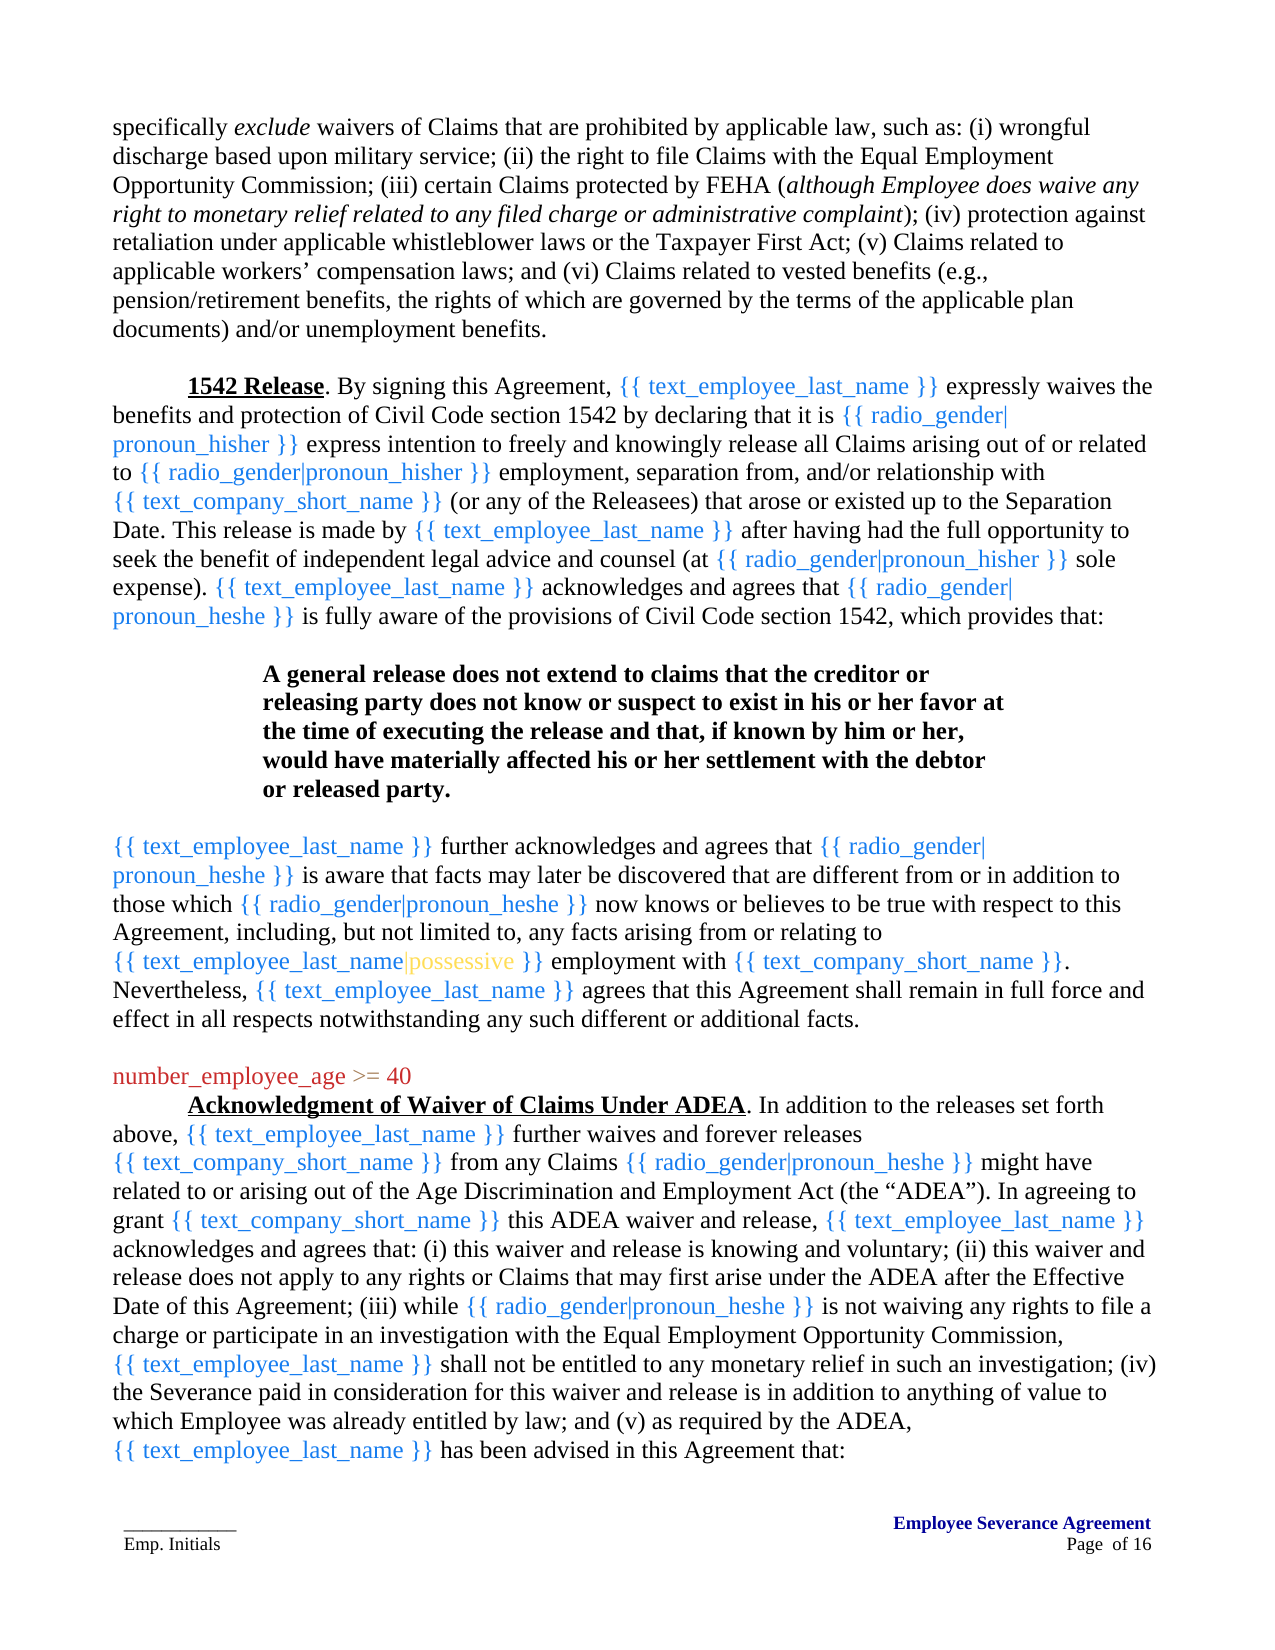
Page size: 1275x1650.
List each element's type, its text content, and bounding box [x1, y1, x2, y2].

text Acknowledgment of Waiver of Claims Under ADEA. In addition to the releases set forth above, further waives and forever releases from any Claims might have related to or arising out of the Age Discrimination and Employment Act (the “ADEA”). In agreeing to grant this ADEA waiver and release, acknowledges and agrees that: (i) this waiver and release is knowing and voluntary; (ii) this waiver and release does not apply to any rights or Claims that may first arise under the ADEA after the Effective Date of this Agreement; (iii) while is not waiving any rights to file a charge or participate in an investigation with the Equal Employment Opportunity Commission, shall not be entitled to any monetary relief in such an investigation; (iv) the Severance paid in consideration for this waiver and release is in addition to anything of value to which Employee was already entitled by law; and (v) as required by the ADEA, has been advised in this Agreement that: [112, 1090, 1162, 1464]
text 1542 Release. By signing this Agreement, expressly waives the benefits and protection of Civil Code section 1542 by declaring that it is express intention to freely and knowingly release all Claims arising out of or related to employment, separation from, and/or relationship with (or any of the Releasees) that arose or existed up to the Separation Date. This release is made by after having had the full opportunity to seek the benefit of independent legal advice and counsel (at sole expense). acknowledges and agrees that is fully aware of the provisions of Civil Code section 1542, which provides that: [112, 371, 1162, 630]
text A general release does not extend to claims that the creditor or releasing party does not know or suspect to exist in his or her favor at the time of executing the release and that, if known by him or her, would have materially affected his or her settlement with the debtor or released party. [262, 659, 1012, 802]
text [112, 112, 1162, 342]
text further acknowledges and agrees that is aware that facts may later be discovered that are different from or in addition to those which now knows or believes to be true with respect to this Agreement, including, but not limited to, any facts arising from or relating to employment with . Nevertheless, agrees that this Agreement shall remain in full force and effect in all respects notwithstanding any such different or additional facts. [112, 831, 1162, 1032]
